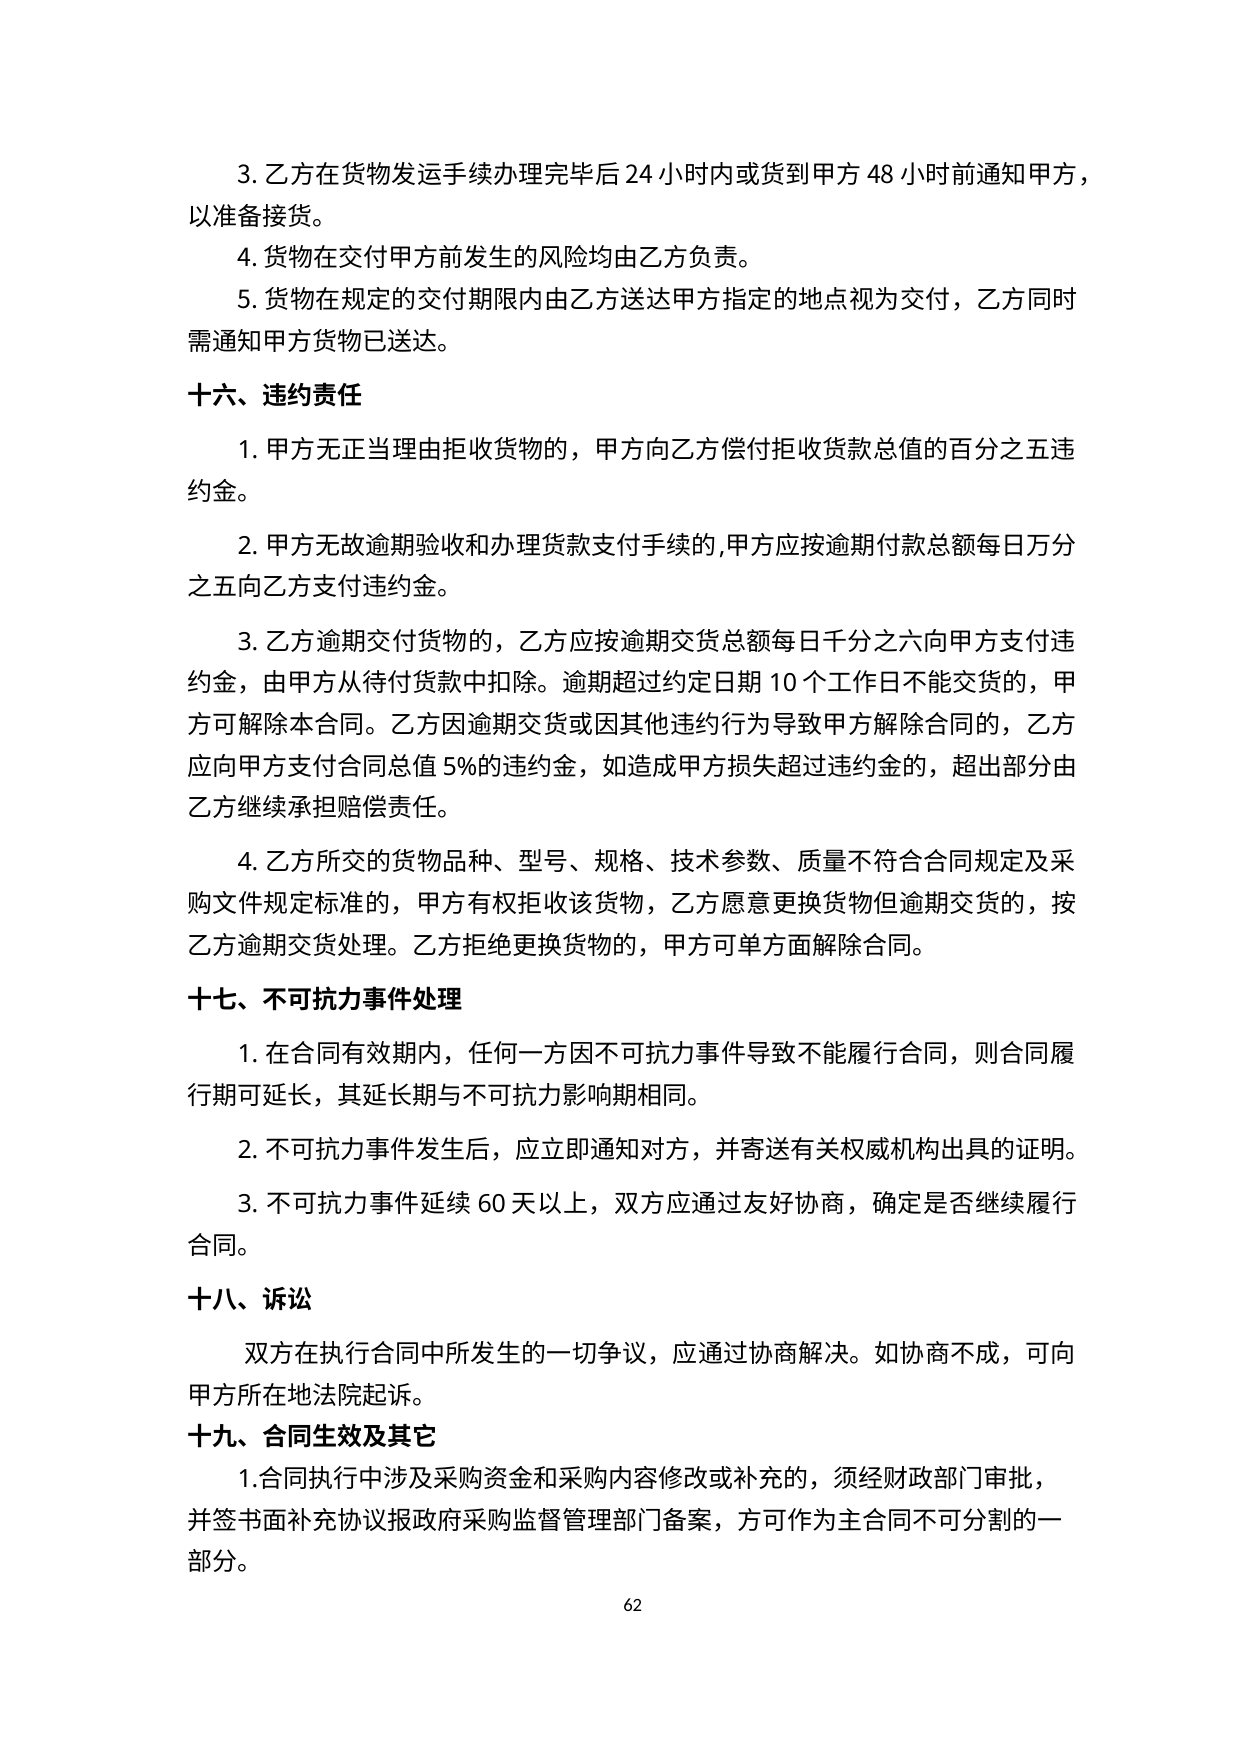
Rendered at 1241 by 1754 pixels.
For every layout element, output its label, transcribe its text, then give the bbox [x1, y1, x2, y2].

text 1. 在合同有效期内，任何一方因不可抗力事件导致不能履行合同，则合同履行期可延长，其延长期与不可抗力影响期相同。 [187, 1029, 1078, 1112]
text 十九、合同生效及其它 [187, 1412, 1078, 1454]
text 5. 货物在规定的交付期限内由乙方送达甲方指定的地点视为交付，乙方同时需通知甲方货物已送达。 [187, 275, 1078, 358]
text 双方在执行合同中所发生的一切争议，应通过协商解决。如协商不成，可向甲方所在地法院起诉。 [187, 1329, 1078, 1412]
text 十八、诉讼 [187, 1275, 1078, 1317]
text 1. 甲方无正当理由拒收货物的，甲方向乙方偿付拒收货款总值的百分之五违约金。 [187, 425, 1078, 508]
text 4. 货物在交付甲方前发生的风险均由乙方负责。 [187, 233, 1078, 275]
text 2. 不可抗力事件发生后，应立即通知对方，并寄送有关权威机构出具的证明。 [187, 1125, 1078, 1167]
text 十七、不可抗力事件处理 [187, 975, 1078, 1017]
text 十六、违约责任 [187, 371, 1078, 412]
text 3. 不可抗力事件延续60天以上，双方应通过友好协商，确定是否继续履行合同。 [187, 1179, 1078, 1262]
text 1.合同执行中涉及采购资金和采购内容修改或补充的，须经财政部门审批，并签书面补充协议报政府采购监督管理部门备案，方可作为主合同不可分割的一部分。 [187, 1454, 1078, 1579]
text 3. 乙方在货物发运手续办理完毕后24小时内或货到甲方48小时前通知甲方，以准备接货。 [187, 150, 1078, 233]
text 3. 乙方逾期交付货物的，乙方应按逾期交货总额每日千分之六向甲方支付违约金，由甲方从待付货款中扣除。逾期超过约定日期10个工作日不能交货的，甲方可解除本合同。乙方因逾期交货或因其他违约行为导致甲方解除合同的，乙方应向甲方支付合同总值5%的违约金，如造成甲方损失超过违约金的，超出部分由乙方继续承担赔偿责任。 [187, 617, 1078, 825]
text 2. 甲方无故逾期验收和办理货款支付手续的,甲方应按逾期付款总额每日万分之五向乙方支付违约金。 [187, 521, 1078, 604]
text 4. 乙方所交的货物品种、型号、规格、技术参数、质量不符合合同规定及采购文件规定标准的，甲方有权拒收该货物，乙方愿意更换货物但逾期交货的，按乙方逾期交货处理。乙方拒绝更换货物的，甲方可单方面解除合同。 [187, 837, 1078, 962]
